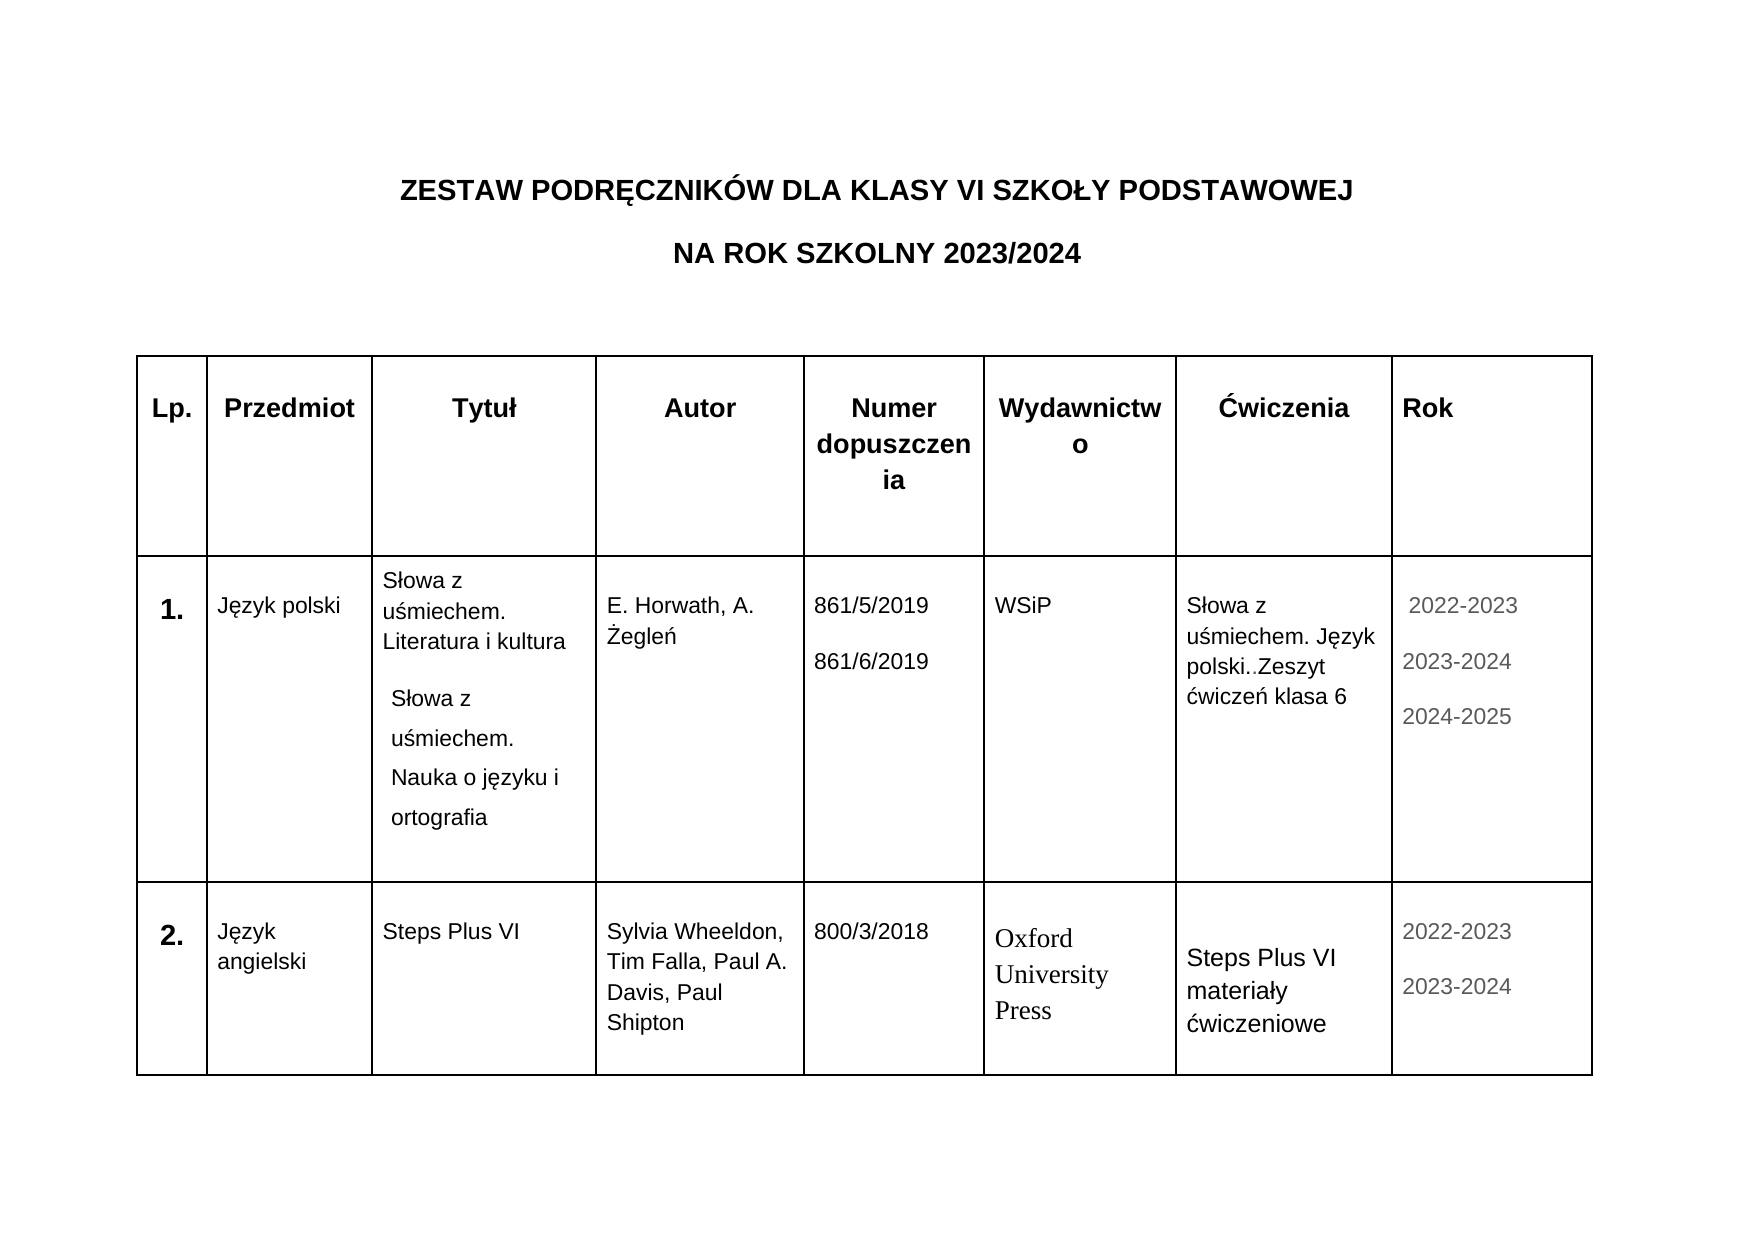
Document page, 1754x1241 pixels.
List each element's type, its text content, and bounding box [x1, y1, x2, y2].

table_header Lp. [138, 357, 206, 555]
table_cell Język polski [208, 557, 371, 881]
table_header Przedmiot [208, 357, 371, 555]
table_cell 2022-2023 2023-2024 2024-2025 [1393, 557, 1591, 881]
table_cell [597, 883, 803, 1074]
table_header Ćwiczenia [1177, 357, 1391, 555]
table_cell Steps Plus VI [373, 883, 595, 1074]
table_header Tytuł [373, 357, 595, 555]
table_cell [1177, 883, 1391, 1074]
text ZESTAW PODRĘCZNIKÓW DLA KLASY VI SZKOŁY PODSTAWOWEJ [148, 173, 1606, 206]
table_header Wydawnictwo [985, 357, 1175, 555]
table_cell Słowa z uśmiechem. Literatura i kultura [373, 557, 595, 881]
table_cell E. Horwath, A. Żegleń [597, 557, 803, 881]
table_header Rok [1393, 357, 1591, 555]
table_header Numer dopuszczenia [805, 357, 983, 555]
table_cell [985, 883, 1175, 1074]
table_cell 2. [138, 883, 206, 1074]
table_cell WSiP [985, 557, 1175, 881]
table_cell Słowa z uśmiechem. Język polski..Zeszyt ćwiczeń klasa 6 [1177, 557, 1391, 881]
table_cell Język angielski [208, 883, 371, 1074]
table_cell 800/3/2018 [805, 883, 983, 1074]
table_cell 1. [138, 557, 206, 881]
text NA ROK SZKOLNY 2023/2024 [148, 236, 1606, 270]
table_cell 861/5/2019 861/6/2019 [805, 557, 983, 881]
table_header Autor [597, 357, 803, 555]
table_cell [1393, 883, 1591, 1074]
